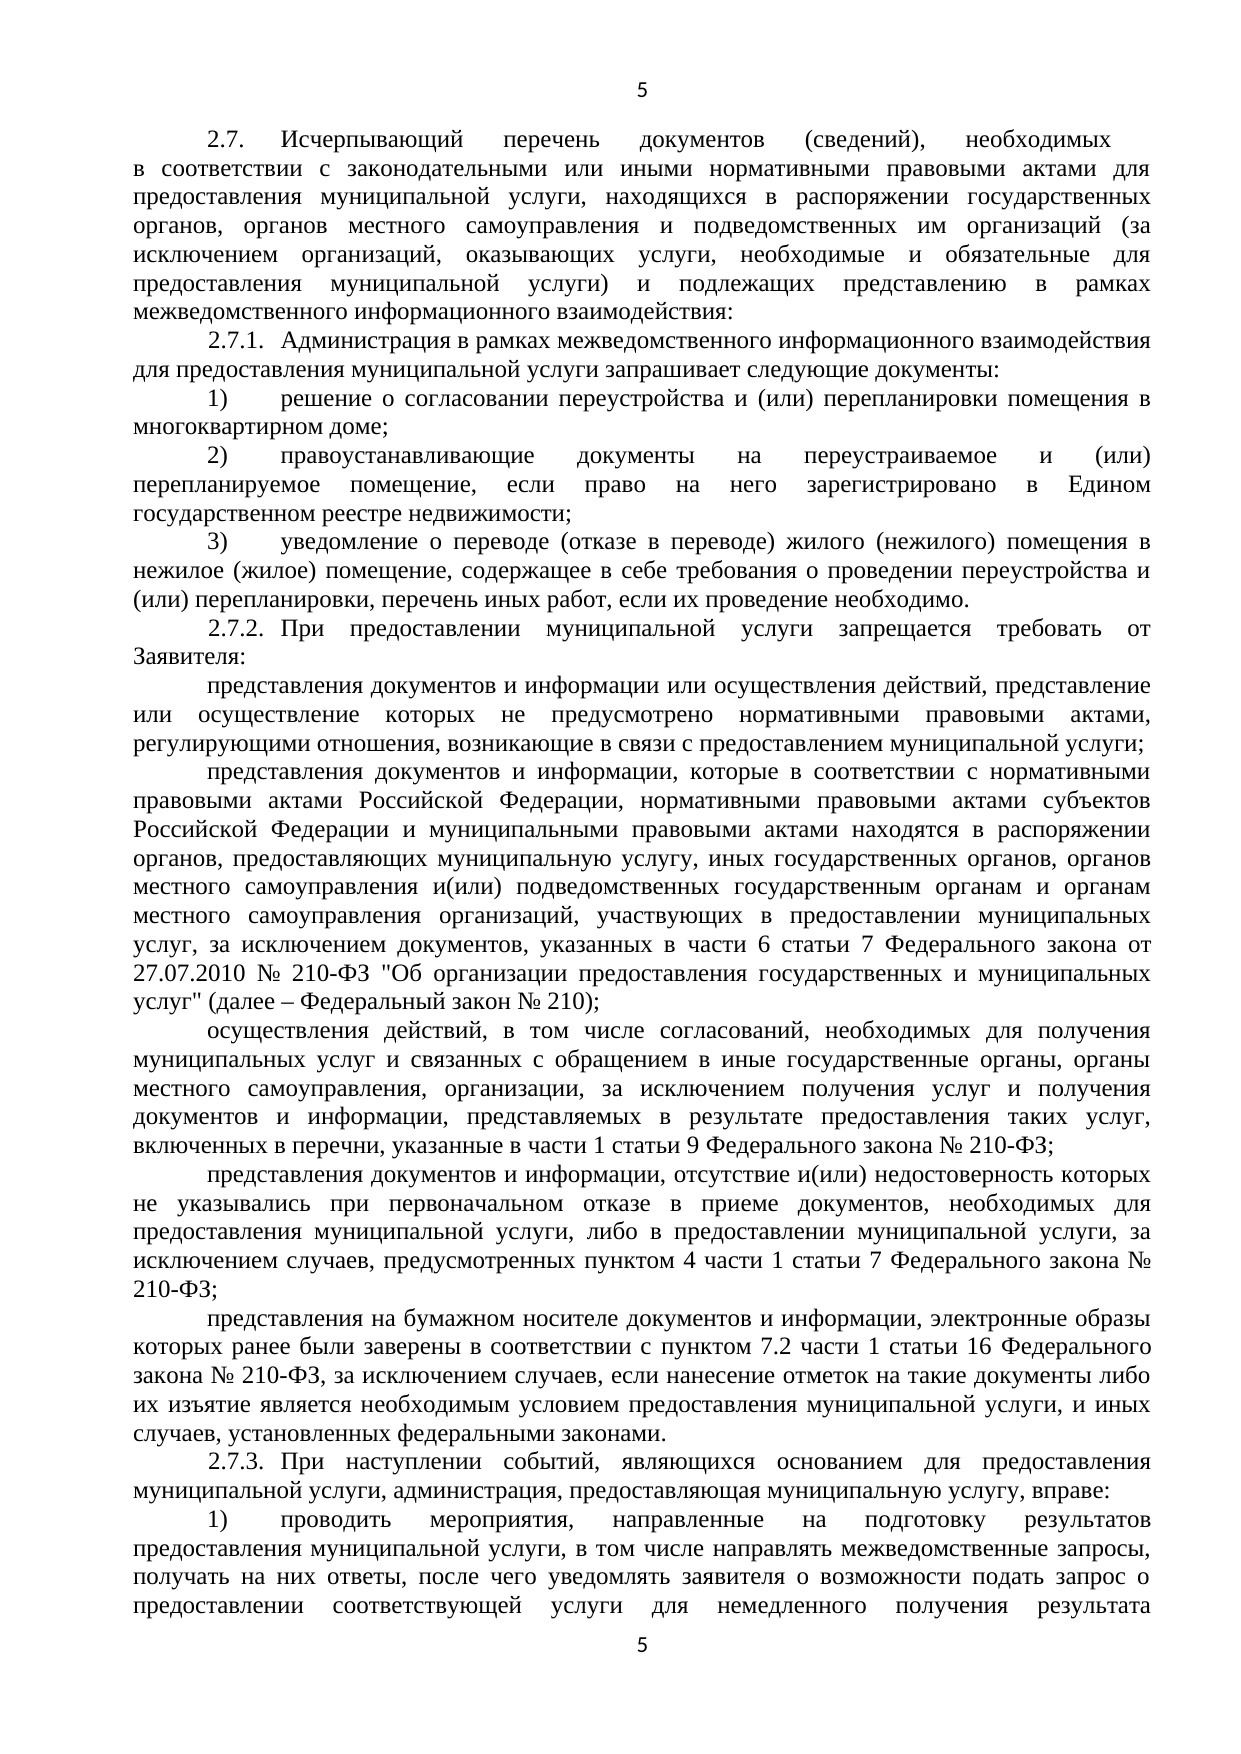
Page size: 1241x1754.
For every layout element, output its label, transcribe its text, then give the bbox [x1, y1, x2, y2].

text представления документов и информации, отсутствие и(или) недостоверность которых не указывались при первоначальном отказе в приеме документов, необходимых для предоставления муниципальной услуги, либо в предоставлении муниципальной услуги, за исключением случаев, предусмотренных пунктом 4 части 1 статьи 7 Федерального закона № 210-ФЗ; [133, 1159, 1152, 1303]
text представления на бумажном носителе документов и информации, электронные образы которых ранее были заверены в соответствии с пунктом 7.2 части 1 статьи 16 Федерального закона № 210-ФЗ, за исключением случаев, если нанесение отметок на такие документы либо их изъятие является необходимым условием предоставления муниципальной услуги, и иных случаев, установленных федеральными законами. [133, 1303, 1152, 1446]
list Исчерпывающий перечень документов (сведений), необходимых в соответствии с законодательными или иными нормативными правовыми актами для предоставления муниципальной услуги, находящихся в распоряжении государственных органов, органов местного самоуправления и подведомственных им организаций (за исключением организаций, оказывающих услуги, необходимые и обязательные для предоставления муниципальной услуги) и подлежащих представлению в рамках межведомственного информационного взаимодействия: [133, 124, 1152, 325]
list уведомление о переводе (отказе в переводе) жилого (нежилого) помещения в нежилое (жилое) помещение, содержащее в себе требования о проведении переустройства и (или) перепланировки, перечень иных работ, если их проведение необходимо. [133, 526, 1152, 613]
list При наступлении событий, являющихся основанием для предоставления муниципальной услуги, администрация, предоставляющая муниципальную услугу, вправе: [133, 1446, 1152, 1504]
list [133, 1504, 1152, 1619]
list Администрация в рамках межведомственного информационного взаимодействия для предоставления муниципальной услуги запрашивает следующие документы: [133, 325, 1152, 383]
text представления документов и информации или осуществления действий, представление или осуществление которых не предусмотрено нормативными правовыми актами, регулирующими отношения, возникающие в связи с предоставлением муниципальной услуги; [133, 670, 1152, 756]
list решение о согласовании переустройства и (или) перепланировки помещения в многоквартирном доме; [133, 383, 1152, 440]
list При предоставлении муниципальной услуги запрещается требовать от Заявителя: [133, 613, 1152, 670]
text представления документов и информации, которые в соответствии с нормативными правовыми актами Российской Федерации, нормативными правовыми актами субъектов Российской Федерации и муниципальными правовыми актами находятся в распоряжении органов, предоставляющих муниципальную услугу, иных государственных органов, органов местного самоуправления и(или) подведомственных государственным органам и органам местного самоуправления организаций, участвующих в предоставлении муниципальных услуг, за исключением документов, указанных в части 6 статьи 7 Федерального закона от 27.07.2010 № 210-ФЗ "Об организации предоставления государственных и муниципальных услуг" (далее – Федеральный закон № 210); [133, 756, 1152, 1015]
list правоустанавливающие документы на переустраиваемое и (или) перепланируемое помещение, если право на него зарегистрировано в Едином государственном реестре недвижимости; [133, 440, 1152, 526]
text осуществления действий, в том числе согласований, необходимых для получения муниципальных услуг и связанных с обращением в иные государственные органы, органы местного самоуправления, организации, за исключением получения услуг и получения документов и информации, представляемых в результате предоставления таких услуг, включенных в перечни, указанные в части 1 статьи 9 Федерального закона № 210-ФЗ; [133, 1015, 1152, 1159]
